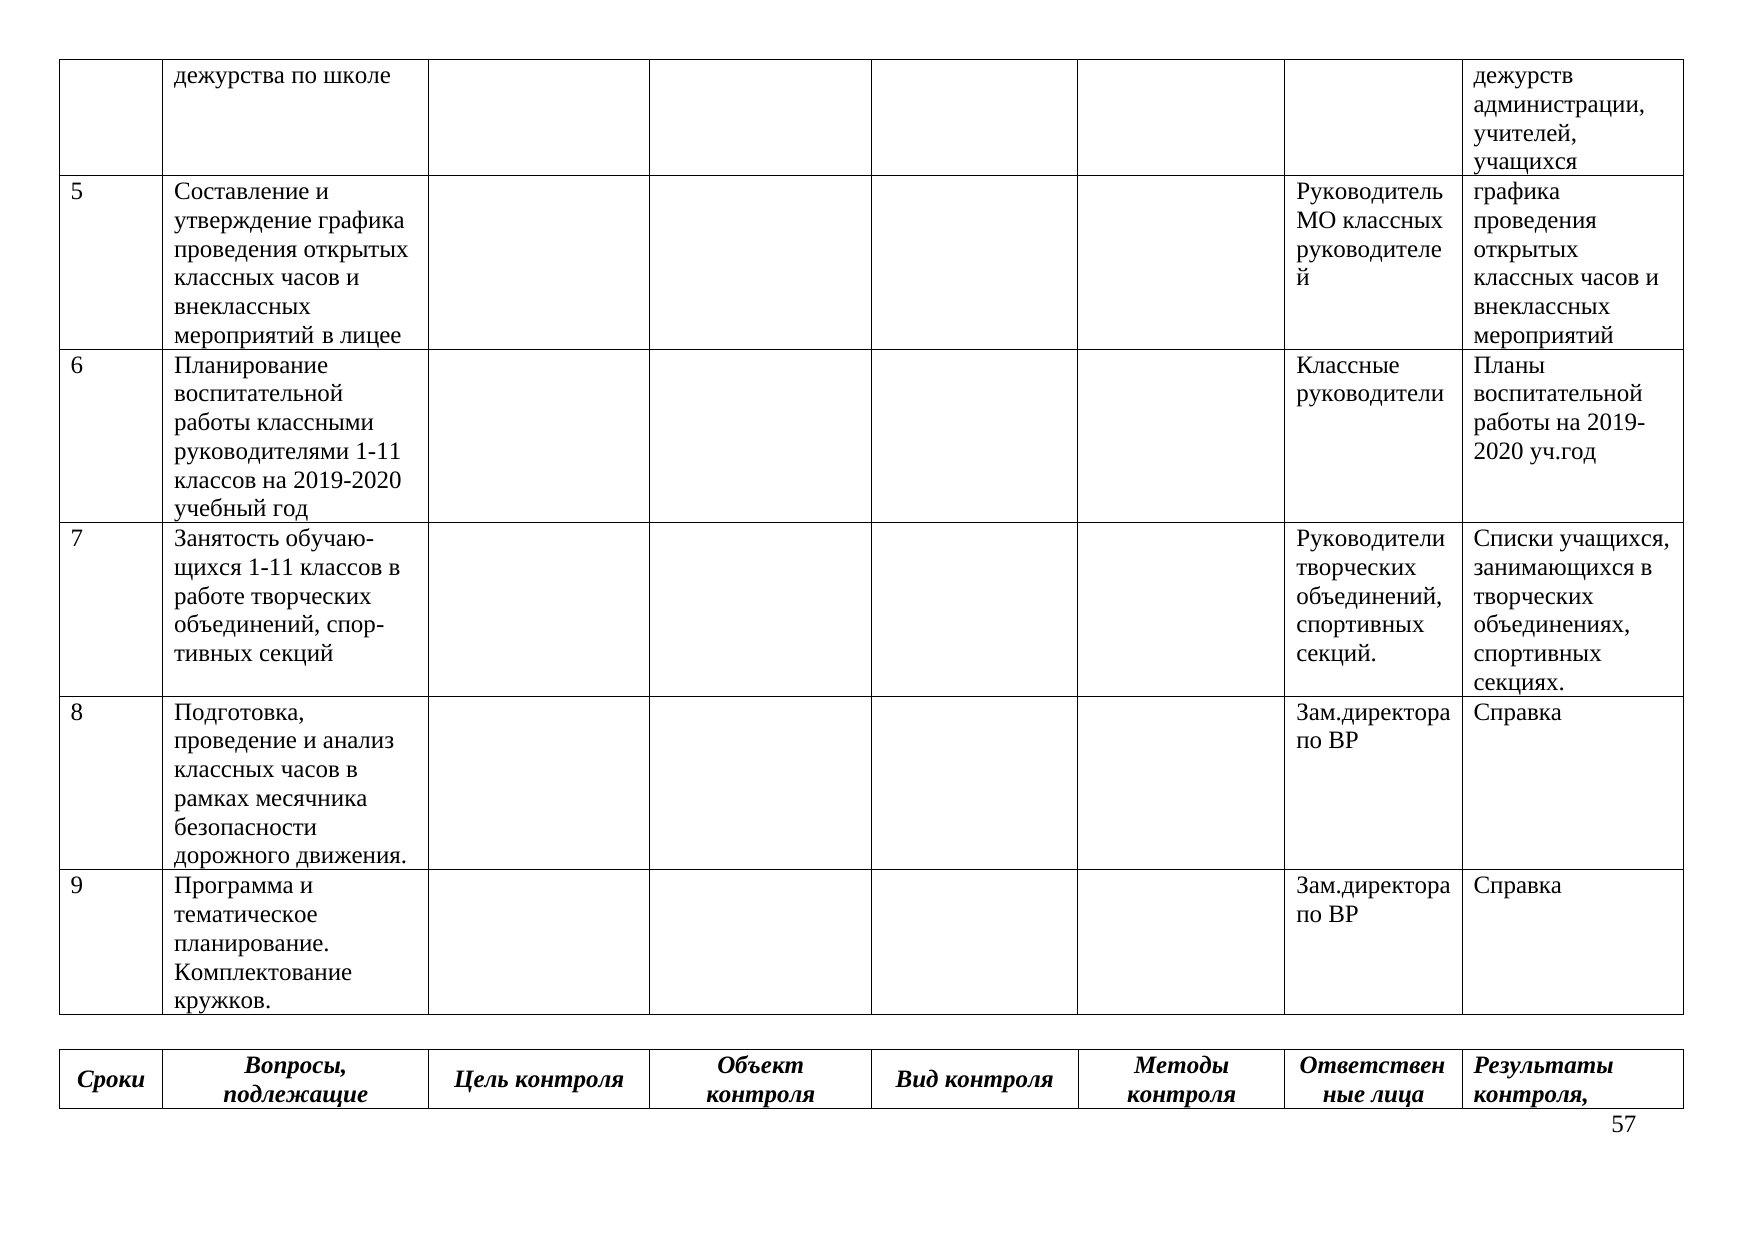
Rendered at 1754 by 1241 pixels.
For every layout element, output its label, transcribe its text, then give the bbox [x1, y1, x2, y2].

table_cell [872, 870, 1077, 1014]
table_header Вид контроля [872, 1050, 1078, 1108]
table_cell Программа и тематическое планирование. Комплектование кружков. [163, 870, 428, 1014]
table_cell Классные руководители [1285, 350, 1462, 522]
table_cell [163, 60, 428, 175]
table_header Сроки [60, 1050, 162, 1108]
table_cell [1285, 60, 1462, 175]
table_cell Зам.директора по ВР [1285, 870, 1462, 1014]
table_cell [1078, 523, 1284, 696]
table_cell [872, 60, 1077, 175]
table_cell [872, 176, 1077, 349]
table_cell [1078, 60, 1284, 175]
table_cell [650, 350, 871, 522]
table_cell [429, 697, 649, 869]
table_cell [650, 697, 871, 869]
table_cell [429, 523, 649, 696]
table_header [163, 1050, 428, 1108]
table_cell 8 [60, 697, 162, 869]
table_cell [429, 870, 649, 1014]
table_header Ответственные лица [1285, 1050, 1462, 1108]
table_cell 9 [60, 870, 162, 1014]
table_cell [872, 523, 1077, 696]
table_cell [650, 176, 871, 349]
table_cell 6 [60, 350, 162, 522]
table_cell Занятость обучающихся 1-11 классов в работе творческих объединений, спортивных секций [163, 523, 428, 696]
table_cell Списки учащихся, занимающихся в творческих объединениях, спортивных секциях. [1463, 523, 1683, 696]
table_header Цель контроля [429, 1050, 649, 1108]
table_cell [650, 523, 871, 696]
table_cell графика проведения открытых классных часов и внеклассных мероприятий [1463, 176, 1683, 349]
table_cell [1078, 176, 1284, 349]
table_header Методы контроля [1079, 1050, 1284, 1108]
table_cell Составление и утверждение графика проведения открытых классных часов и внеклассных мероприятий в лицее [163, 176, 428, 349]
table_cell [1078, 870, 1284, 1014]
table_header Объект контроля [650, 1050, 871, 1108]
table_cell [650, 60, 871, 175]
table_cell Справка [1463, 697, 1683, 869]
table_cell Зам.директора по ВР [1285, 697, 1462, 869]
table_cell [872, 350, 1077, 522]
table_cell Руководитель МО классных руководителей [1285, 176, 1462, 349]
table_cell Подготовка, проведение и анализ классных часов в рамках месячника безопасности дорожного движения. [163, 697, 428, 869]
table_cell 5 [60, 176, 162, 349]
table_cell Руководители творческих объединений, спортивных секций. [1285, 523, 1462, 696]
table_cell [429, 176, 649, 349]
table_cell [872, 697, 1077, 869]
table_cell [650, 870, 871, 1014]
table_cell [1463, 60, 1683, 175]
table_cell 4 [60, 60, 162, 175]
table_cell 7 [60, 523, 162, 696]
table_cell [1078, 697, 1284, 869]
table_cell [429, 60, 649, 175]
table_cell Справка [1463, 870, 1683, 1014]
table_cell Планы воспитательной работы на 2019-2020 уч.год [1463, 350, 1683, 522]
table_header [1463, 1050, 1683, 1108]
table_cell [429, 350, 649, 522]
table_cell [1078, 350, 1284, 522]
table_cell Планирование воспитательной работы классными руководителями 1-11 классов на 2019-2020 учебный год [163, 350, 428, 522]
